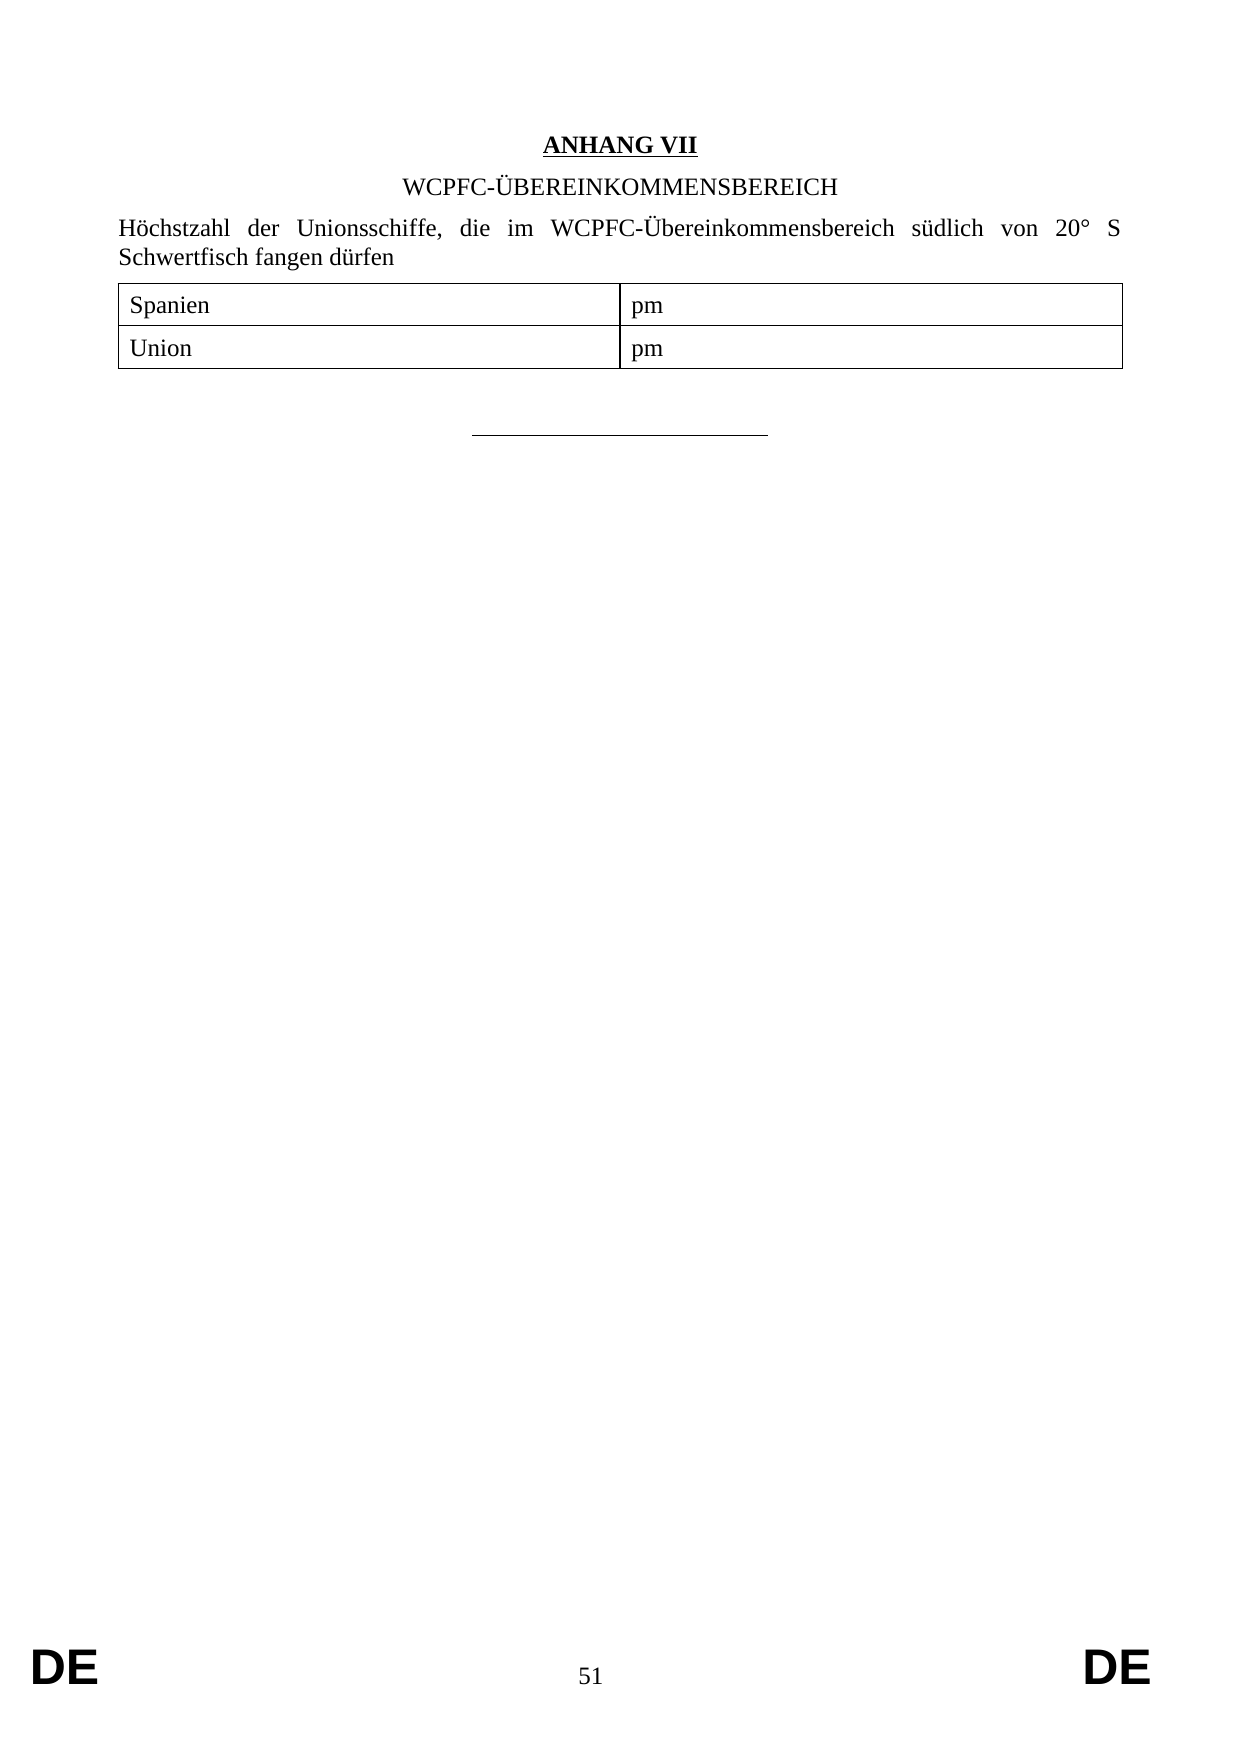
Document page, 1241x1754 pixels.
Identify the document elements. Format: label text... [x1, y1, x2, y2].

text ANHANG VII [118, 131, 1122, 159]
text Höchstzahl der Unionsschiffe, die im WCPFC-Übereinkommensbereich südlich von 20° S Schwertfisch fangen dürfen [118, 213, 1122, 271]
table_cell Union [119, 326, 619, 368]
table_header Spanien [119, 284, 619, 325]
table_header pm [621, 284, 1122, 325]
text WCPFC-ÜBEREINKOMMENSBEREICH [118, 172, 1122, 201]
table_cell pm [621, 326, 1122, 368]
